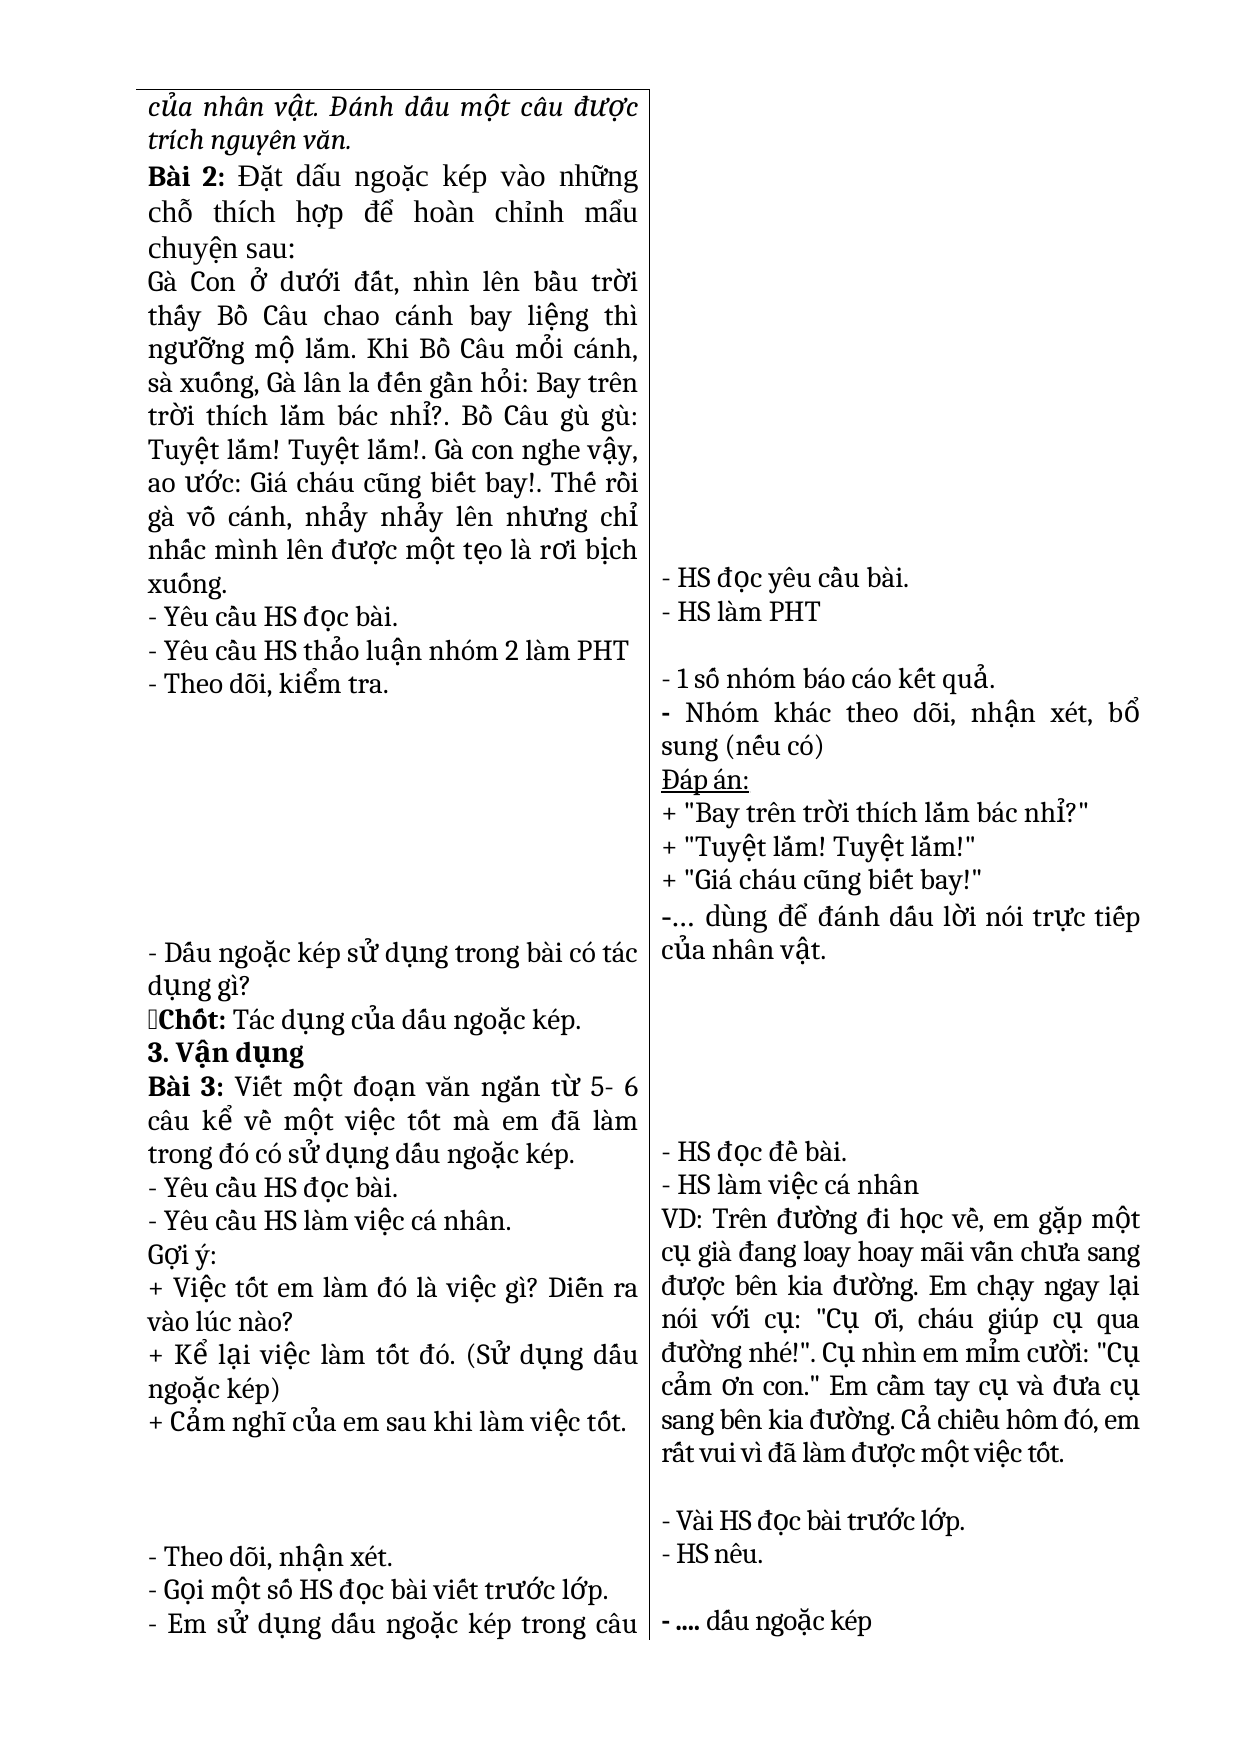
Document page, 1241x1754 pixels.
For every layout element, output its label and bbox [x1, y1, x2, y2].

table_cell [650, 89, 1152, 1640]
